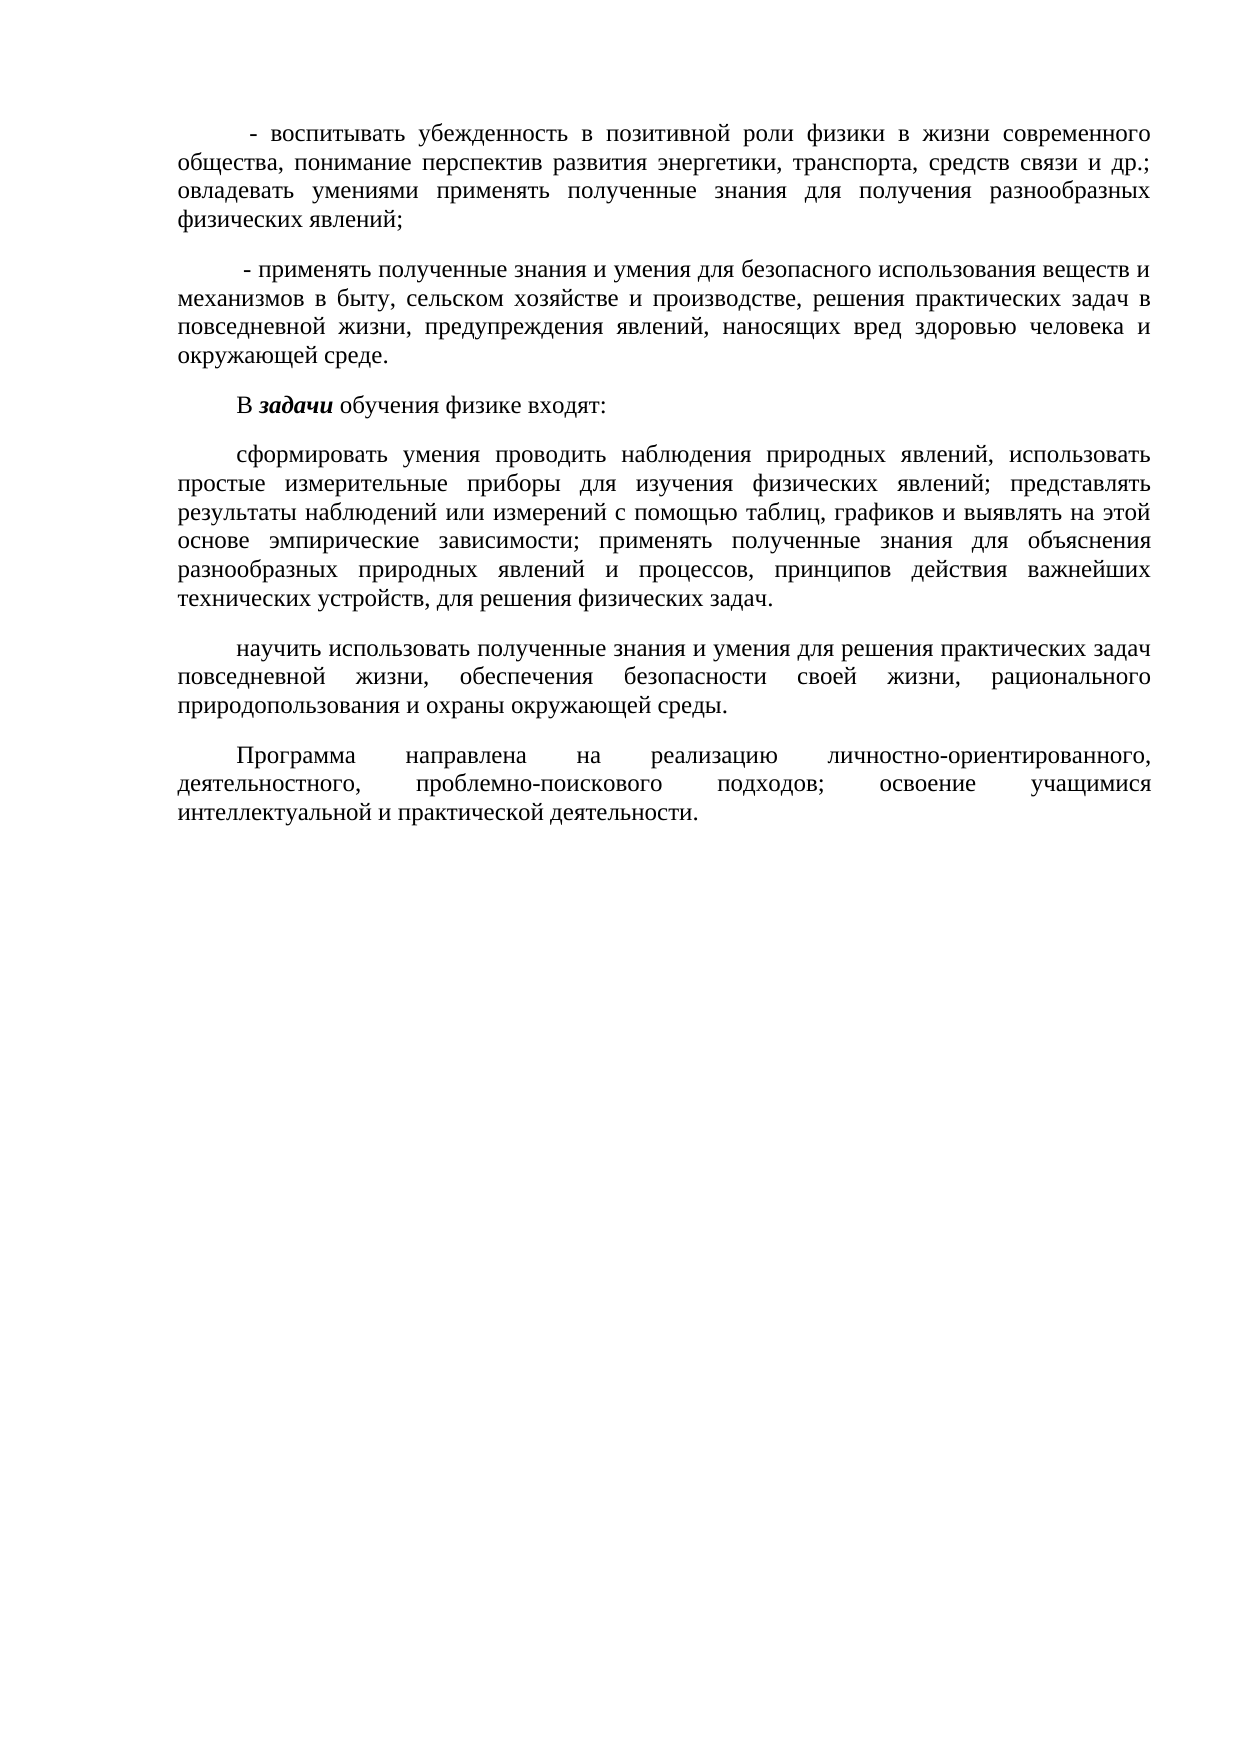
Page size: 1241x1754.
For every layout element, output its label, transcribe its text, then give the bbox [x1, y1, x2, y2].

text - применять полученные знания и умения для безопасного использования веществ и механизмов в быту, сельском хозяйстве и производстве, решения практических задач в повседневной жизни, предупреждения явлений, наносящих вред здоровью человека и окружающей среде. [177, 254, 1152, 369]
text сформировать умения проводить наблюдения природных явлений, использовать простые измерительные приборы для изучения физических явлений; представлять результаты наблюдений или измерений с помощью таблиц, графиков и выявлять на этой основе эмпирические зависимости; применять полученные знания для объяснения разнообразных природных явлений и процессов, принципов действия важнейших технических устройств, для решения физических задач. [177, 439, 1152, 612]
text - воспитывать убежденность в позитивной роли физики в жизни современного общества, понимание перспектив развития энергетики, транспорта, средств связи и др.; овладевать умениями применять полученные знания для получения разнообразных физических явлений; [177, 118, 1152, 233]
text Программа направлена на реализацию личностно-ориентированного, деятельностного, проблемно-поискового подходов; освоение учащимися интеллектуальной и практической деятельности. [177, 740, 1152, 826]
text научить использовать полученные знания и умения для решения практических задач повседневной жизни, обеспечения безопасности своей жизни, рационального природопользования и охраны окружающей среды. [177, 633, 1152, 719]
text В задачи обучения физике входят: [177, 390, 1152, 418]
